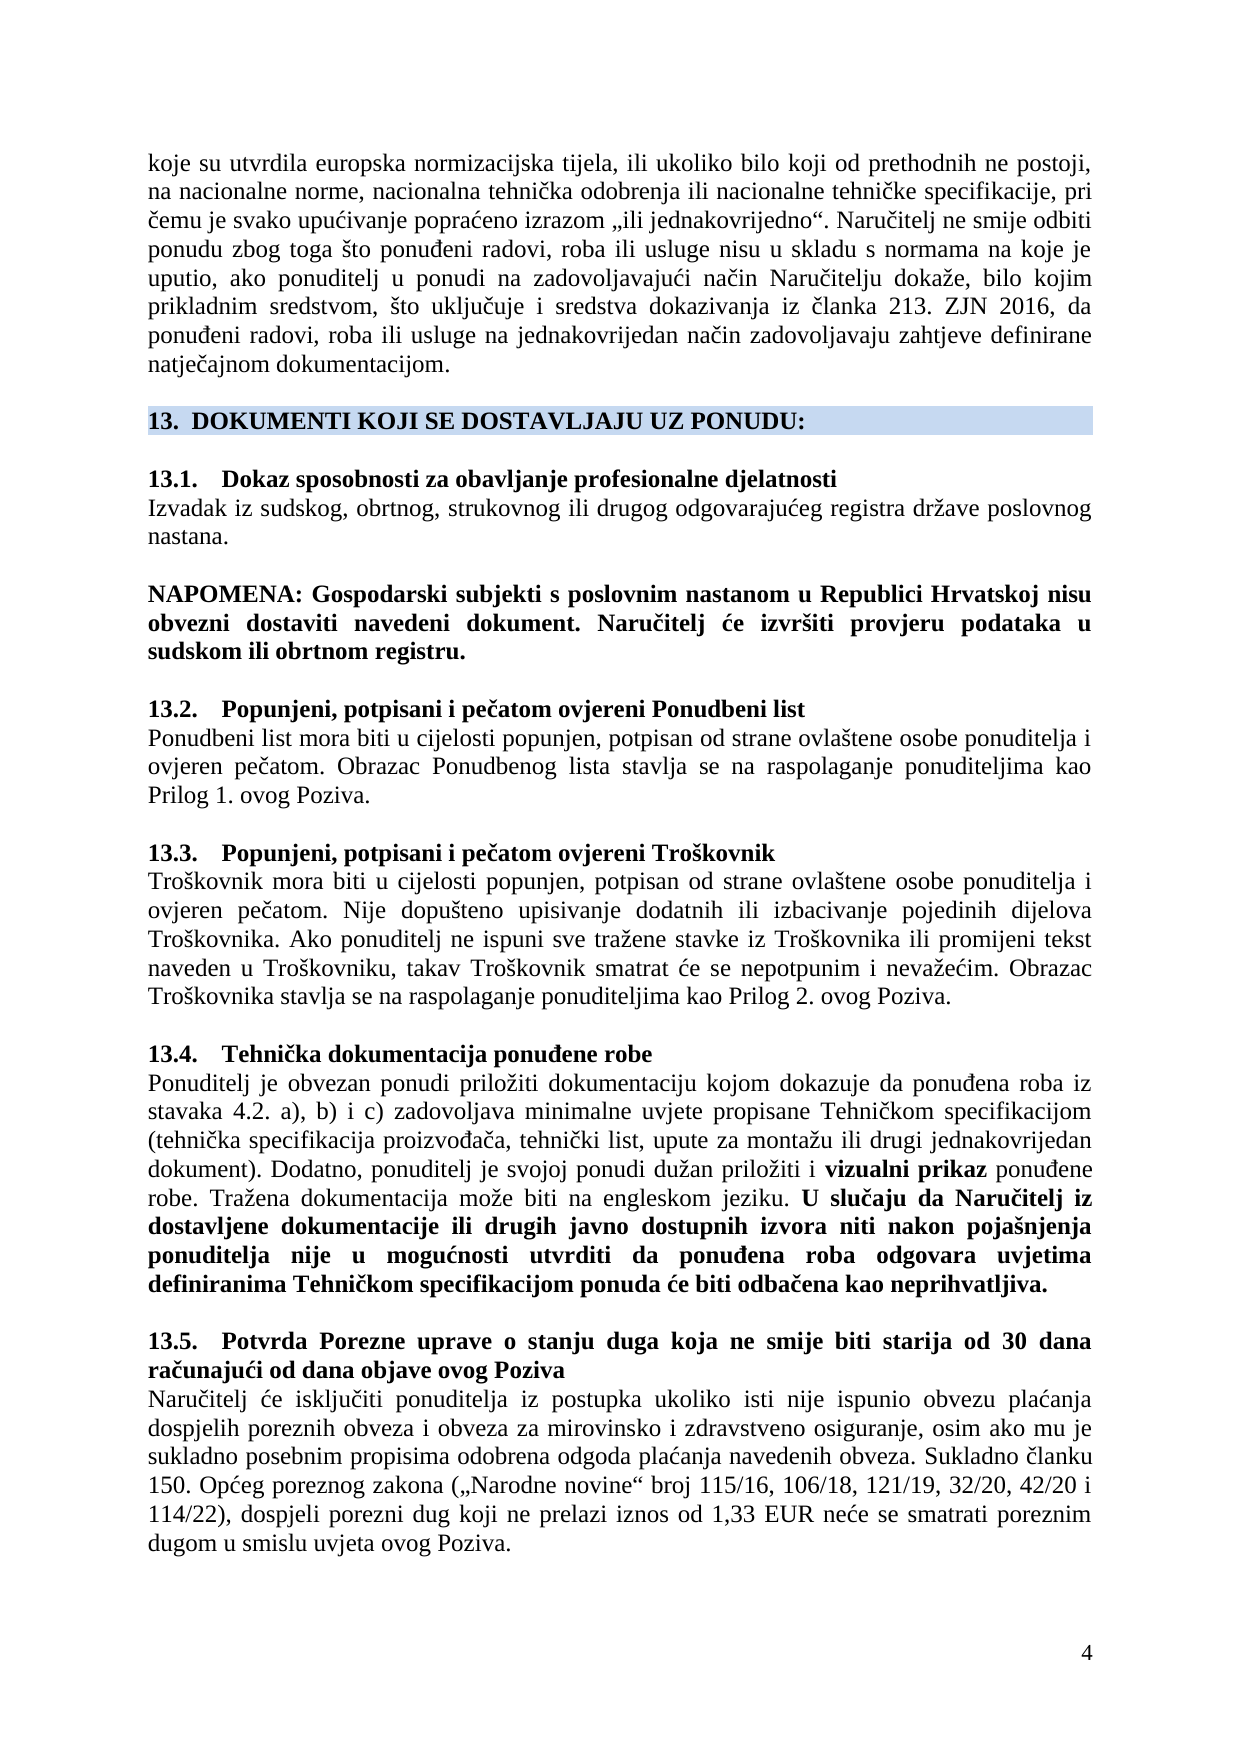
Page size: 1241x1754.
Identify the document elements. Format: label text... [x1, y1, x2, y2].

text NAPOMENA: Gospodarski subjekti s poslovnim nastanom u Republici Hrvatskoj nisu obvezni dostaviti navedeni dokument. Naručitelj će izvršiti provjeru podataka u sudskom ili obrtnom registru. [148, 579, 1093, 665]
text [148, 148, 1093, 378]
list Popunjeni, potpisani i pečatom ovjereni Troškovnik [148, 838, 1093, 866]
text Ponuditelj je obvezan ponudi priložiti dokumentaciju kojom dokazuje da ponuđena roba iz stavaka 4.2. a), b) i c) zadovoljava minimalne uvjete propisane Tehničkom specifikacijom (tehnička specifikacija proizvođača, tehnički list, upute za montažu ili drugi jednakovrijedan dokument). Dodatno, ponuditelj je svojoj ponudi dužan priložiti i vizualni prikaz ponuđene robe. Tražena dokumentacija može biti na engleskom jeziku. U slučaju da Naručitelj iz dostavljene dokumentacije ili drugih javno dostupnih izvora niti nakon pojašnjenja ponuditelja nije u mogućnosti utvrditi da ponuđena roba odgovara uvjetima definiranima Tehničkom specifikacijom ponuda će biti odbačena kao neprihvatljiva. [148, 1068, 1093, 1298]
text Ponudbeni list mora biti u cijelosti popunjen, potpisan od strane ovlaštene osobe ponuditelja i ovjeren pečatom. Obrazac Ponudbenog lista stavlja se na raspolaganje ponuditeljima kao Prilog 1. ovog Poziva. [148, 723, 1093, 809]
list Potvrda Porezne uprave o stanju duga koja ne smije biti starija od 30 dana računajući od dana objave ovog Poziva [148, 1326, 1093, 1384]
list Tehnička dokumentacija ponuđene robe [148, 1039, 1093, 1068]
text Troškovnik mora biti u cijelosti popunjen, potpisan od strane ovlaštene osobe ponuditelja i ovjeren pečatom. Nije dopušteno upisivanje dodatnih ili izbacivanje pojedinih dijelova Troškovnika. Ako ponuditelj ne ispuni sve tražene stavke iz Troškovnika ili promijeni tekst naveden u Troškovniku, takav Troškovnik smatrat će se nepotpunim i nevažećim. Obrazac Troškovnika stavlja se na raspolaganje ponuditeljima kao Prilog 2. ovog Poziva. [148, 866, 1093, 1010]
list Popunjeni, potpisani i pečatom ovjereni Ponudbeni list [148, 694, 1093, 723]
text Izvadak iz sudskog, obrtnog, strukovnog ili drugog odgovarajućeg registra države poslovnog nastana. [148, 493, 1093, 550]
list Dokaz sposobnosti za obavljanje profesionalne djelatnosti [148, 464, 1093, 493]
list DOKUMENTI KOJI SE DOSTAVLJAJU UZ PONUDU: [148, 406, 1093, 435]
text Naručitelj će isključiti ponuditelja iz postupka ukoliko isti nije ispunio obvezu plaćanja dospjelih poreznih obveza i obveza za mirovinsko i zdravstveno osiguranje, osim ako mu je sukladno posebnim propisima odobrena odgoda plaćanja navedenih obveza. Sukladno članku 150. Općeg poreznog zakona („Narodne novine“ broj 115/16, 106/18, 121/19, 32/20, 42/20 i 114/22), dospjeli porezni dug koji ne prelazi iznos od 1,33 EUR neće se smatrati poreznim dugom u smislu uvjeta ovog Poziva. [148, 1384, 1093, 1556]
